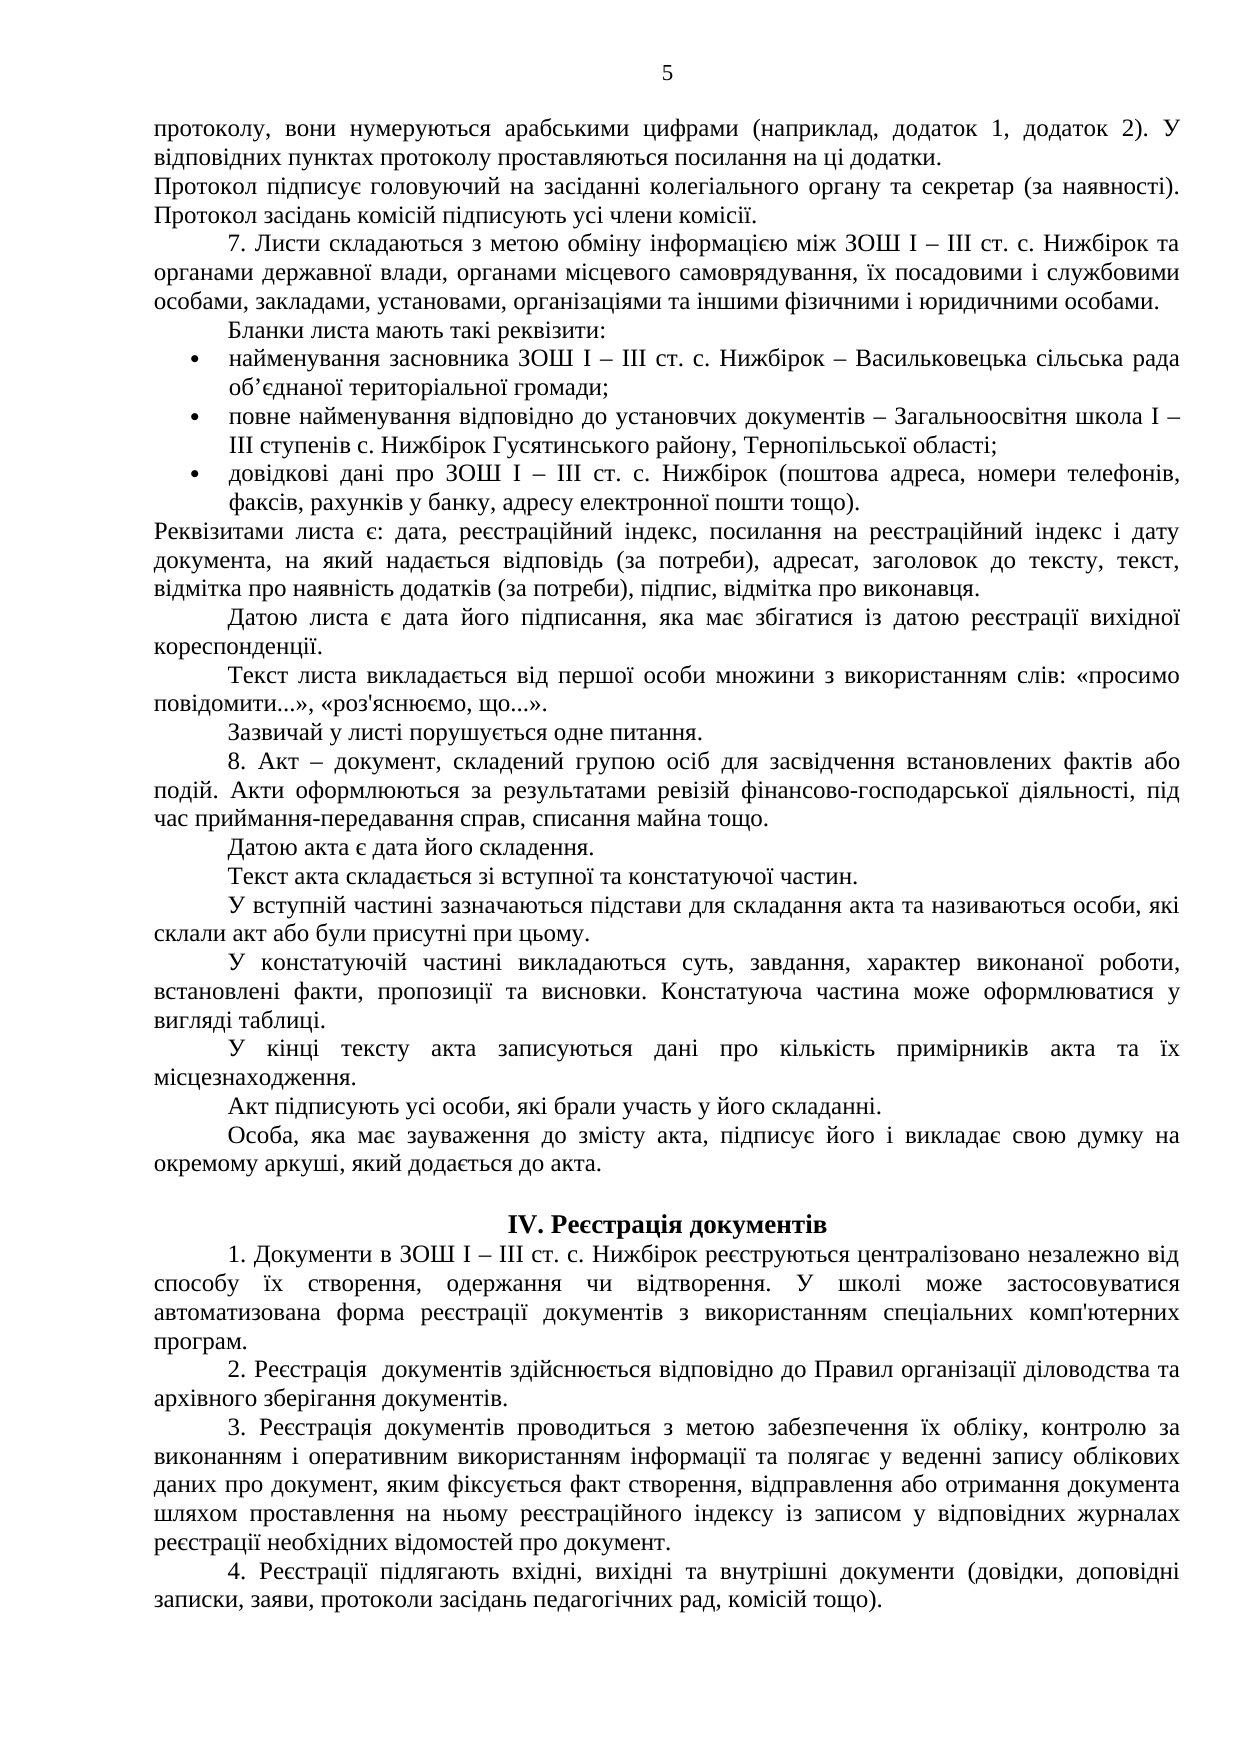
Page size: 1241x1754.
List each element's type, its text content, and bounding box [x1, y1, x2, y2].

text Особа, яка має зауваження до змісту акта, підписує його і викладає свою думку на окремому аркуші, який додається до акта. [153, 1120, 1181, 1177]
list довідкові дані про ЗОШ І – ІІІ ст. с. Нижбірок (поштова адреса, номери телефонів, факсів, рахунків у банку, адресу електронної пошти тощо). [191, 458, 1181, 516]
list найменування засновника ЗОШ І – ІІІ ст. с. Нижбірок – Васильковецька сільська рада об’єднаної територіальної громади; [191, 343, 1181, 401]
text 7. Листи складаються з метою обміну інформацією між ЗОШ І – ІІІ ст. с. Нижбірок та органами державної влади, органами місцевого самоврядування, їх посадовими і службовими особами, закладами, установами, організаціями та іншими фізичними і юридичними особами. [153, 228, 1181, 315]
text IV. Реєстрація документів [153, 1208, 1181, 1239]
list повне найменування відповідно до установчих документів – Загальноосвітня школа І – ІІІ ступенів с. Нижбірок Гусятинського району, Тернопільської області; [191, 401, 1181, 458]
text Протокол підписує головуючий на засіданні колегіального органу та секретар (за наявності). Протокол засідань комісій підписують усі члени комісії. [153, 171, 1181, 228]
text 1. Документи в ЗОШ І – ІІІ ст. с. Нижбірок реєструються централізовано незалежно від способу їх створення, одержання чи відтворення. У школі може застосовуватися автоматизована форма реєстрації документів з використанням спеціальних комп'ютерних програм. [153, 1239, 1181, 1354]
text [153, 113, 1181, 171]
text 4. Реєстрації підлягають вхідні, вихідні та внутрішні документи (довідки, доповідні записки, заяви, протоколи засідань педагогічних рад, комісій тощо). [153, 1556, 1181, 1613]
text У вступній частині зазначаються підстави для складання акта та називаються особи, які склали акт або були присутні при цьому. [153, 890, 1181, 947]
text Текст листа викладається від першої особи множини з використанням слів: «просимо повідомити...», «роз'яснюємо, що...». [153, 660, 1181, 717]
text Датою акта є дата його складення. [153, 832, 1181, 861]
text У кінці тексту акта записуються дані про кількість примірників акта та їх місцезнаходження. [153, 1033, 1181, 1091]
text Реквізитами листа є: дата, реєстраційний індекс, посилання на реєстраційний індекс і дату документа, на який надається відповідь (за потреби), адресат, заголовок до тексту, текст, відмітка про наявність додатків (за потреби), підпис, відмітка про виконавця. [153, 516, 1181, 602]
text Датою листа є дата його підписання, яка має збігатися із датою реєстрації вихідної кореспонденції. [153, 602, 1181, 660]
text Бланки листа мають такі реквізити: [153, 315, 1181, 343]
text Текст акта складається зі вступної та констатуючої частин. [153, 861, 1181, 890]
text Зазвичай у листі порушується одне питання. [153, 717, 1181, 746]
text 8. Акт – документ, складений групою осіб для засвідчення встановлених фактів або подій. Акти оформлюються за результатами ревізій фінансово-господарської діяльності, під час приймання-передавання справ, списання майна тощо. [153, 746, 1181, 832]
text Акт підписують усі особи, які брали участь у його складанні. [153, 1091, 1181, 1120]
text 2. Реєстрація документів здійснюється відповідно до Правил організації діловодства та архівного зберігання документів. [153, 1354, 1181, 1412]
text У констатуючій частині викладаються суть, завдання, характер виконаної роботи, встановлені факти, пропозиції та висновки. Констатуюча частина може оформлюватися у вигляді таблиці. [153, 947, 1181, 1033]
text 3. Реєстрація документів проводиться з метою забезпечення їх обліку, контролю за виконанням і оперативним використанням інформації та полягає у веденні запису облікових даних про документ, яким фіксується факт створення, відправлення або отримання документа шляхом проставлення на ньому реєстраційного індексу із записом у відповідних журналах реєстрації необхідних відомостей про документ. [153, 1412, 1181, 1556]
